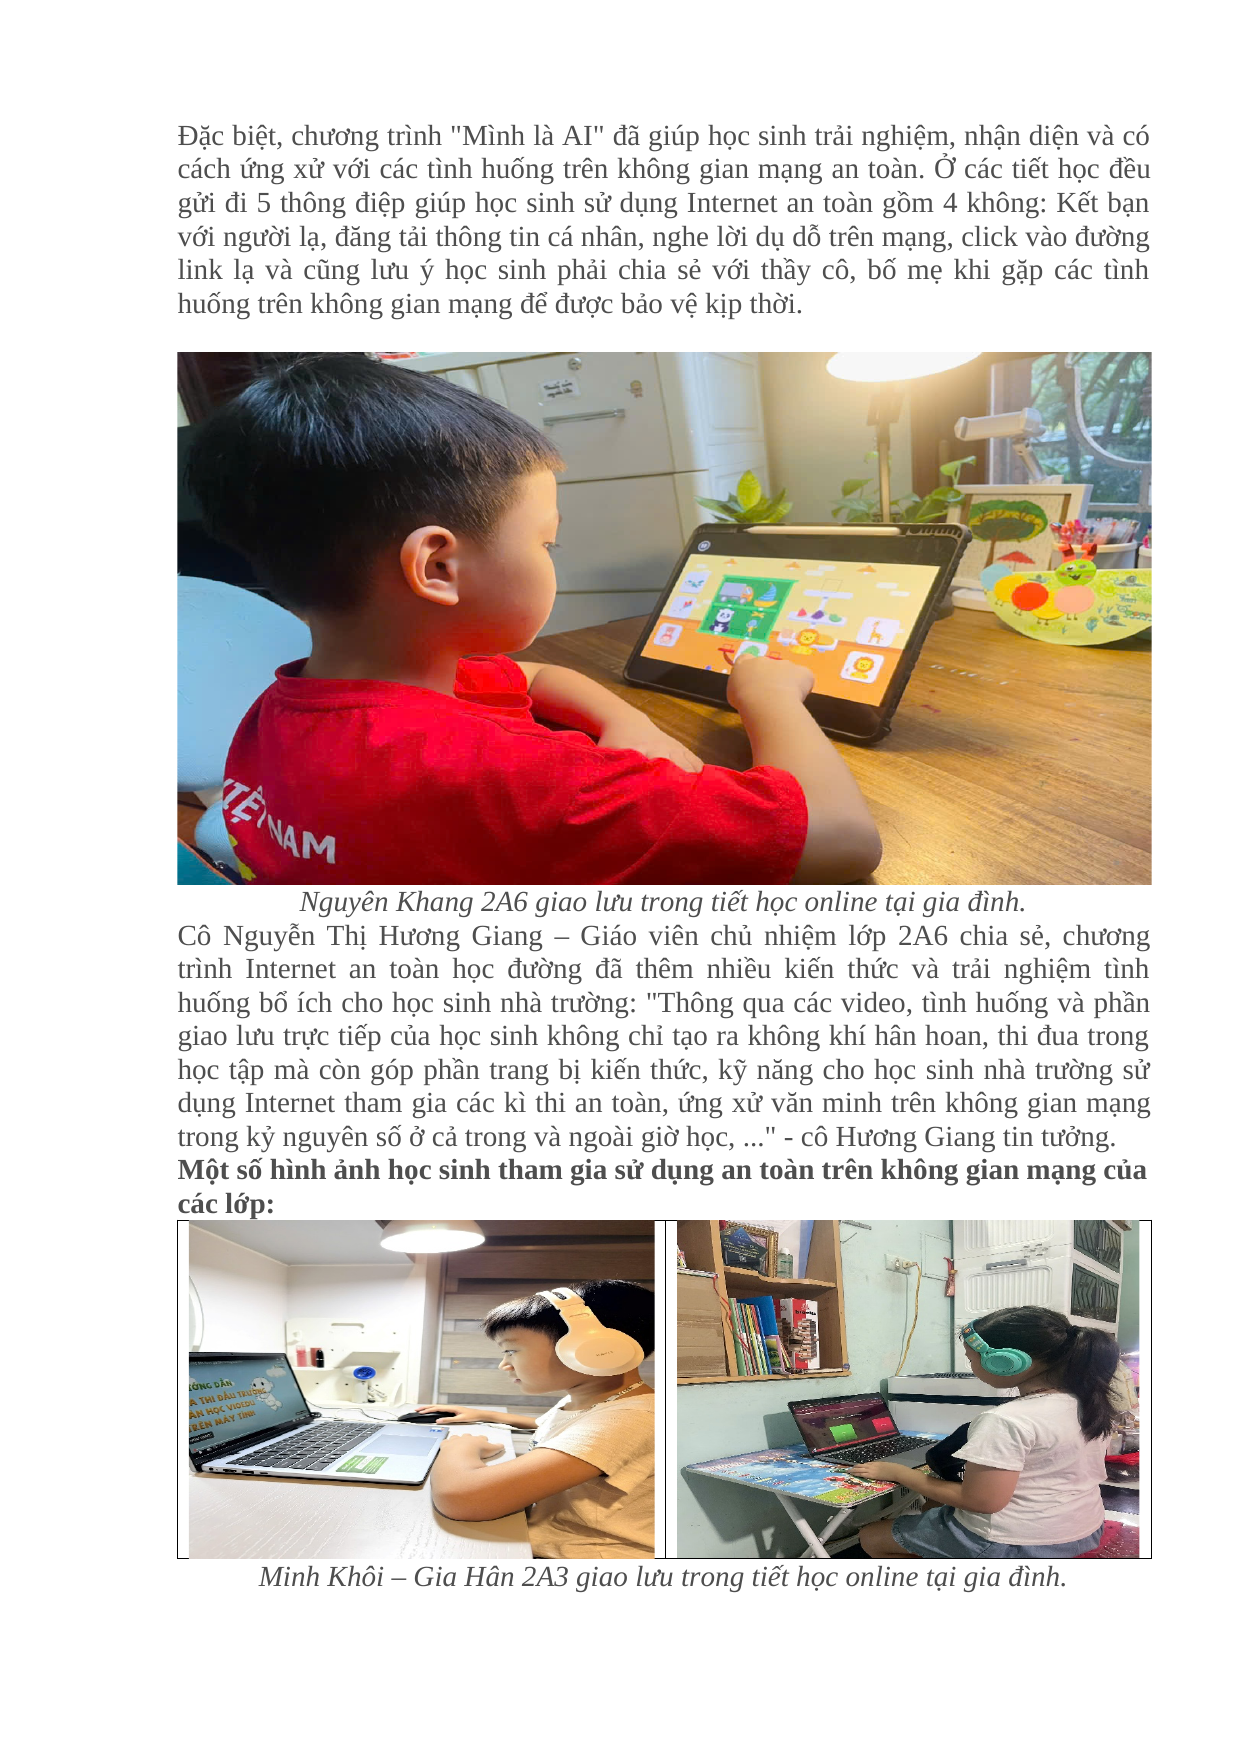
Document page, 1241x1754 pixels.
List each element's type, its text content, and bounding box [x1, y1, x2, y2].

picture [188, 1220, 655, 1559]
picture [677, 1220, 1140, 1558]
text Một số hình ảnh học sinh tham gia sử dụng an toàn trên không gian mạng của các lớp: [177, 1152, 1152, 1219]
text Cô Nguyễn Thị Hương Giang – Giáo viên chủ nhiệm lớp 2A6 chia sẻ, chương trình Internet an toàn học đường đã thêm nhiều kiến thức và trải nghiệm tình huống bổ ích cho học sinh nhà trường: "Thông qua các video, tình huống và phần giao lưu trực tiếp của học sinh không chỉ tạo ra không khí hân hoan, thi đua trong học tập mà còn góp phần trang bị kiến thức, kỹ năng cho học sinh nhà trường sử dụng Internet tham gia các kì thi an toàn, ứng xử văn minh trên không gian mạng trong kỷ nguyên số ở cả trong và ngoài giờ học, ..." - cô Hương Giang tin tưởng. [177, 918, 1152, 1152]
table_header [178, 1221, 188, 1558]
table_header [1140, 1221, 1151, 1558]
picture [177, 352, 1152, 885]
table_header [655, 1221, 665, 1558]
text Đặc biệt, chương trình "Mình là AI" đã giúp học sinh trải nghiệm, nhận diện và có cách ứng xử với các tình huống trên không gian mạng an toàn. Ở các tiết học đều gửi đi 5 thông điệp giúp học sinh sử dụng Internet an toàn gồm 4 không: Kết bạn với người lạ, đăng tải thông tin cá nhân, nghe lời dụ dỗ trên mạng, click vào đường link lạ và cũng lưu ý học sinh phải chia sẻ với thầy cô, bố mẹ khi gặp các tình huống trên không gian mạng để được bảo vệ kịp thời. [177, 118, 1152, 319]
table_header [666, 1221, 677, 1558]
text Nguyên Khang 2A6 giao lưu trong tiết học online tại gia đình. [177, 885, 1152, 918]
text Minh Khôi – Gia Hân 2A3 giao lưu trong tiết học online tại gia đình. [177, 1559, 1152, 1593]
